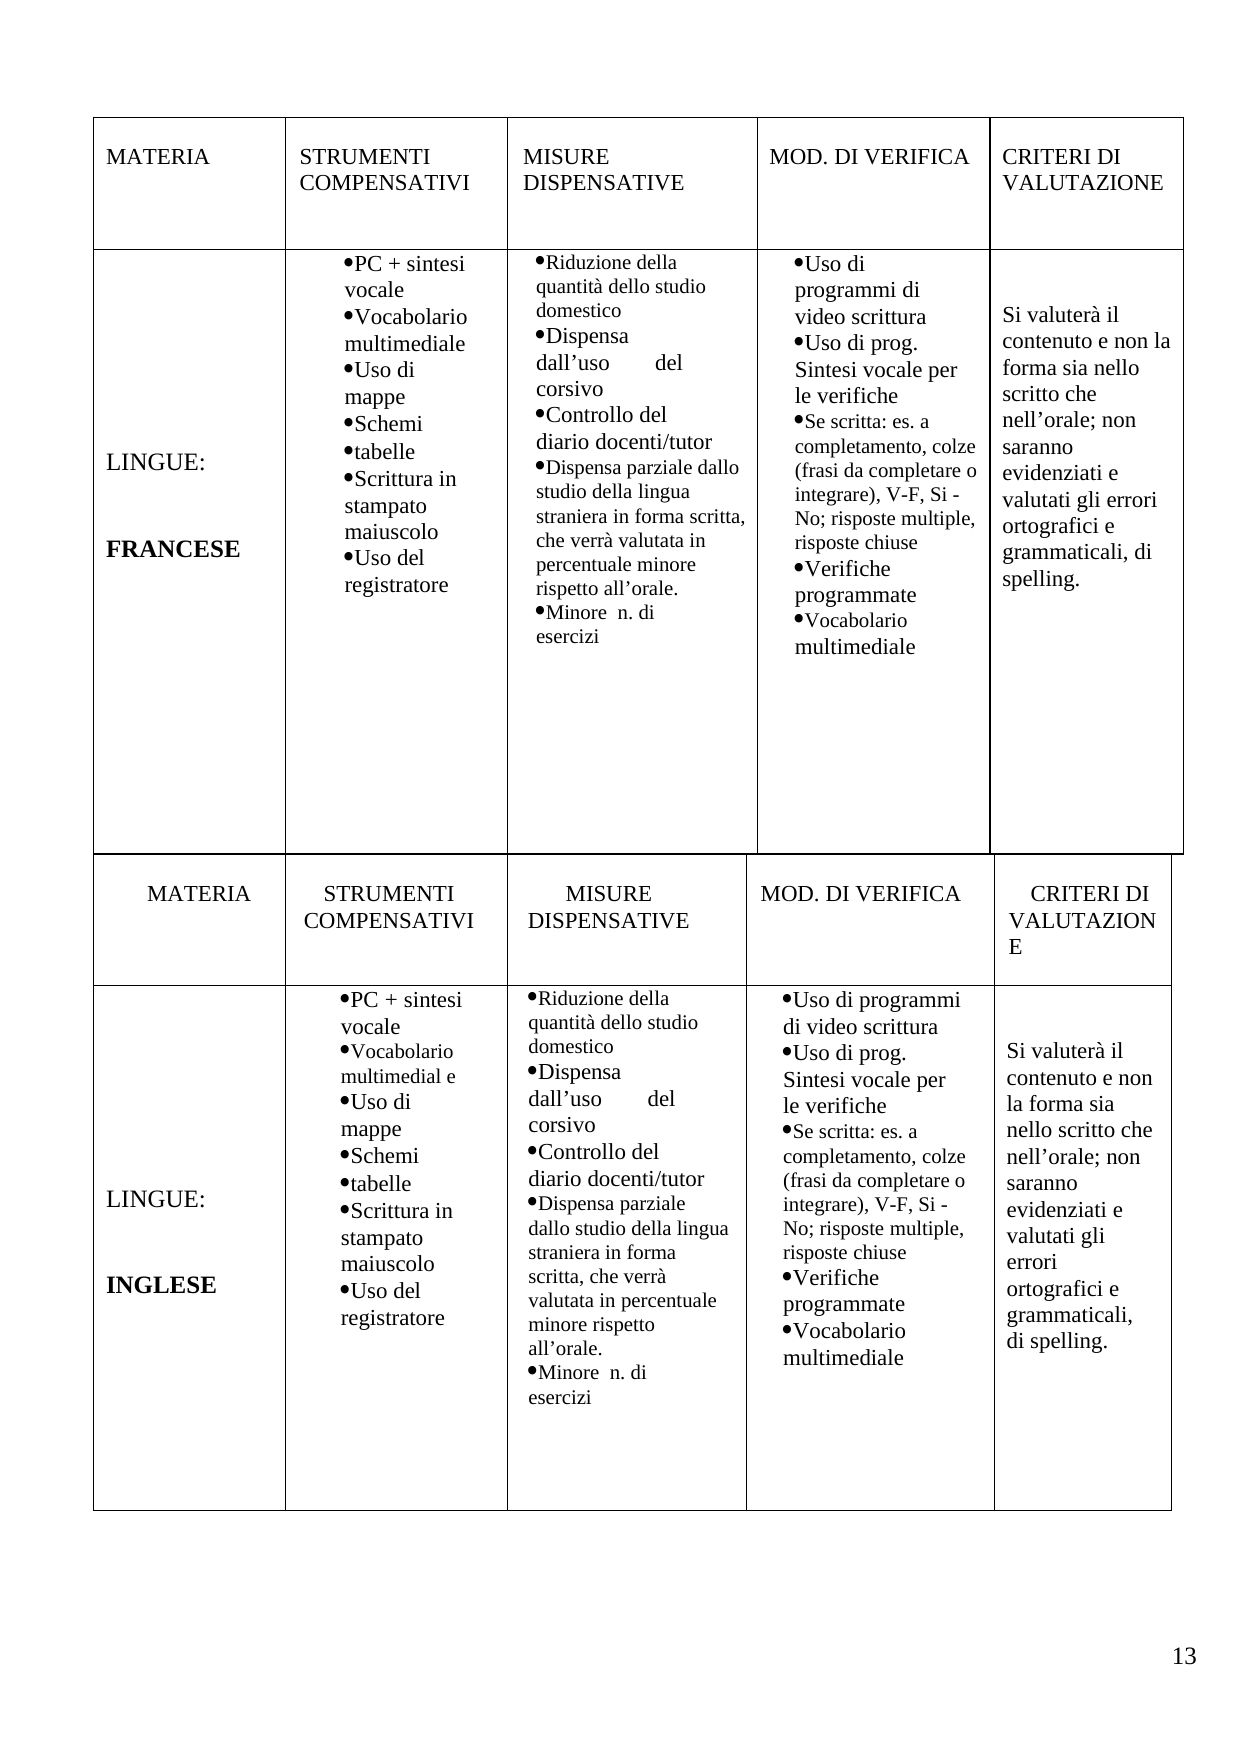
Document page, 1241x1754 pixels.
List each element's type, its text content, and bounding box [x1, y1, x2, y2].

table_header STRUMENTI COMPENSATIVI [286, 118, 507, 249]
table_cell Riduzione della quantità dello studio domestico Dispensa dall’uso del corsivo Controllo del diario docenti/tutor Dispensa parziale dallo studio della lingua straniera in forma scritta, che verrà valutata in percentuale minore rispetto all’orale. Minore n. di esercizi [508, 250, 757, 853]
table_header MISURE DISPENSATIVE [508, 118, 757, 249]
table_cell Si valuterà il contenuto e non la forma sia nello scritto che nell’orale; non saranno evidenziati e valutati gli errori ortografici e grammaticali, di spelling. [991, 250, 1183, 853]
table_header MOD. DI VERIFICA [758, 118, 989, 249]
table_cell PC + sintesi vocale Vocabolario multimediale Uso di mappe Schemi tabelle Scrittura in stampato maiuscolo Uso del registratore [286, 250, 507, 853]
table_cell Uso di programmi di video scrittura Uso di prog. Sintesi vocale per le verifiche Se scritta: es. a completamento, colze (frasi da completare o integrare), V-F, Si - No; risposte multiple, risposte chiuse Verifiche programmate Vocabolario multimediale [758, 250, 989, 853]
table_cell STRUMENTI COMPENSATIVI [286, 855, 507, 985]
table_cell [1172, 855, 1183, 1510]
table_cell Riduzione della quantità dello studio domestico Dispensa dall’uso del corsivo Controllo del diario docenti/tutor Dispensa parziale dallo studio della lingua straniera in forma scritta, che verrà valutata in percentuale minore rispetto all’orale. Minore n. di esercizi [508, 986, 746, 1510]
table_cell MOD. DI VERIFICA [747, 855, 994, 985]
table_header MATERIA [94, 118, 285, 249]
table_cell LINGUE: FRANCESE [94, 250, 285, 853]
table_cell Si valuterà il contenuto e non la forma sia nello scritto che nell’orale; non saranno evidenziati e valutati gli errori ortografici e grammaticali, di spelling. [995, 986, 1171, 1510]
table_cell PC + sintesi vocale Vocabolario multimedial e Uso di mappe Schemi tabelle Scrittura in stampato maiuscolo Uso del registratore [286, 986, 507, 1510]
table_cell Uso di programmi di video scrittura Uso di prog. Sintesi vocale per le verifiche Se scritta: es. a completamento, colze (frasi da completare o integrare), V-F, Si - No; risposte multiple, risposte chiuse Verifiche programmate Vocabolario multimediale [747, 986, 994, 1510]
table_cell MISURE DISPENSATIVE [508, 855, 746, 985]
table_cell CRITERI DI VALUTAZIONE [995, 855, 1171, 985]
table_header CRITERI DI VALUTAZIONE [991, 118, 1183, 249]
table_cell MATERIA [94, 855, 285, 985]
table_cell LINGUE: INGLESE [94, 986, 285, 1510]
